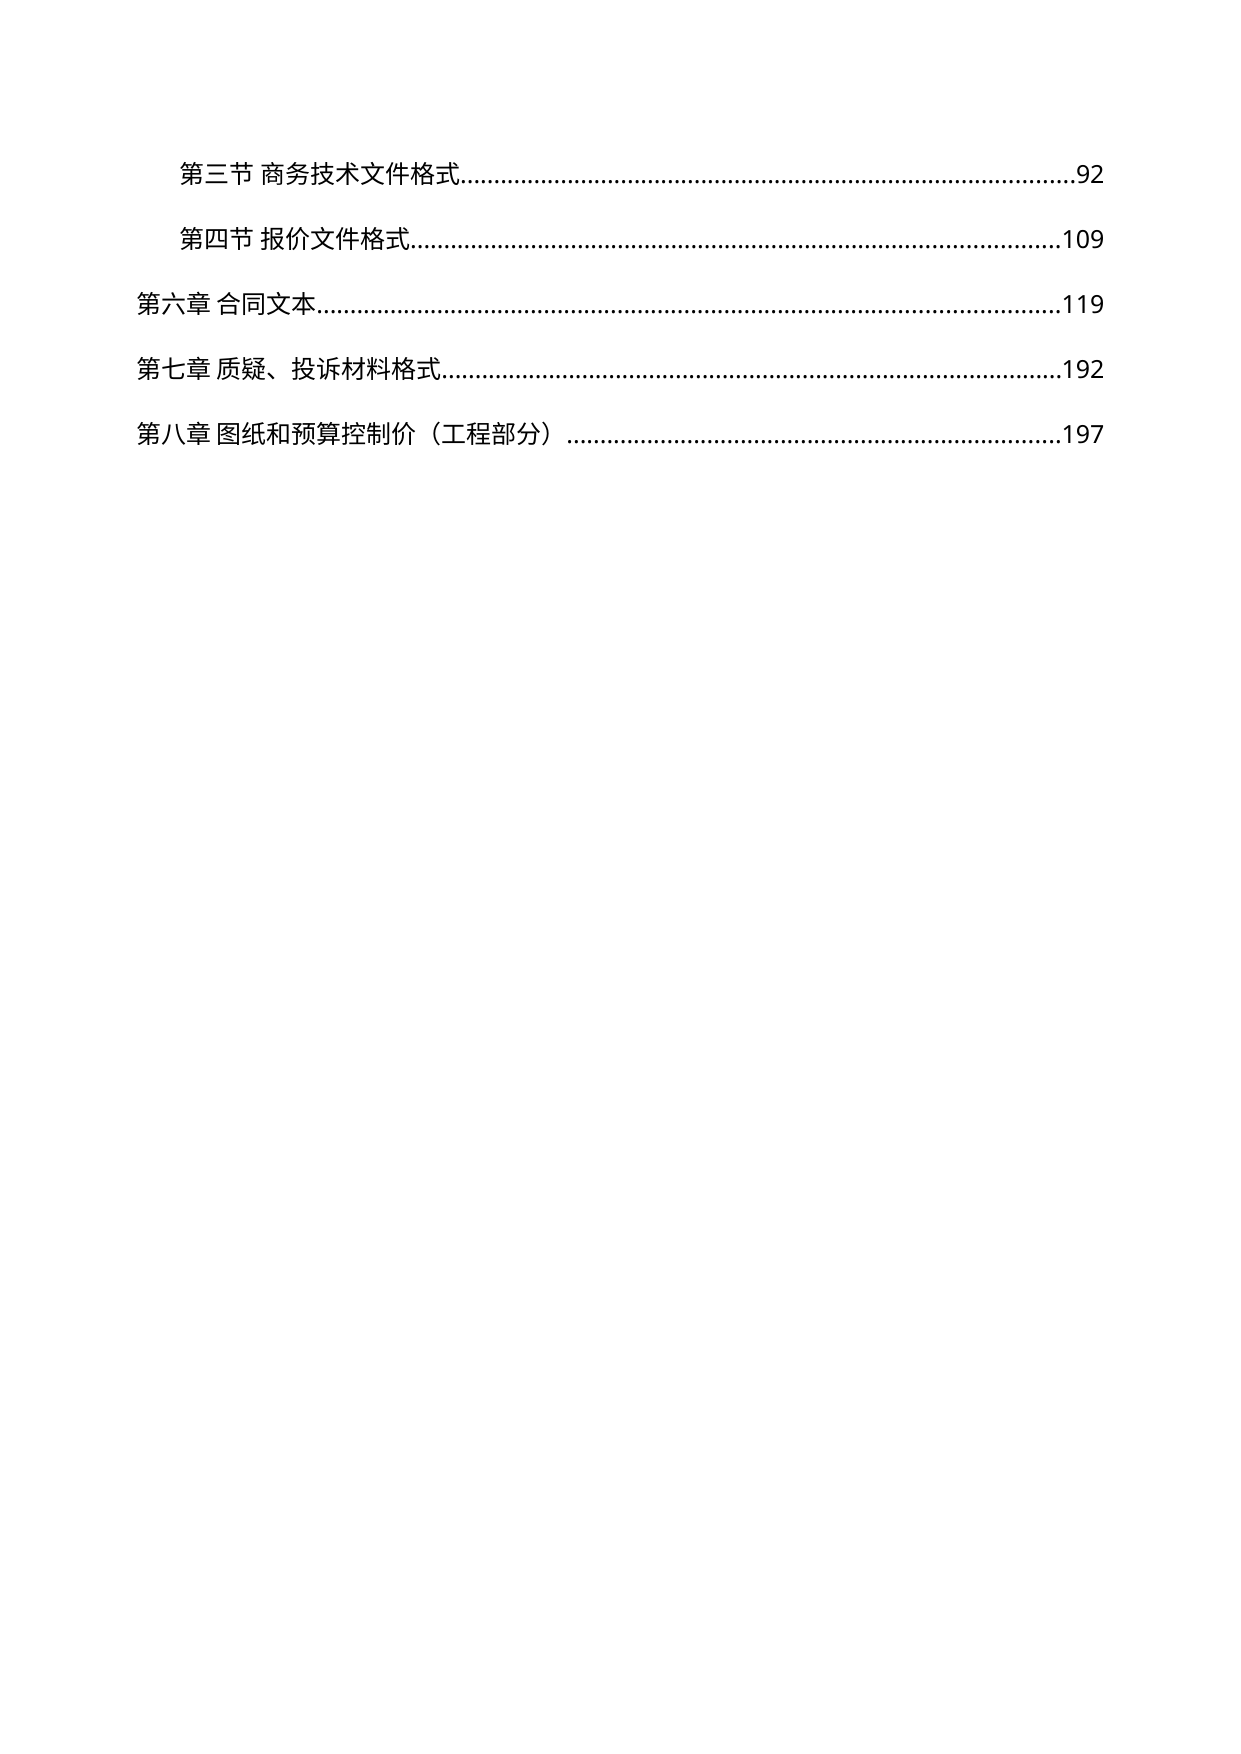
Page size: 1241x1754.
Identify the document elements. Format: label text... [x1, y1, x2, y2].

text 第七章 质疑、投诉材料格式 192 [136, 335, 1104, 400]
text 第六章 合同文本 119 [136, 270, 1104, 335]
text 第四节 报价文件格式 109 [179, 205, 1104, 270]
text 第三节 商务技术文件格式 92 [179, 140, 1104, 205]
text 第八章 图纸和预算控制价（工程部分） 197 [136, 400, 1104, 465]
